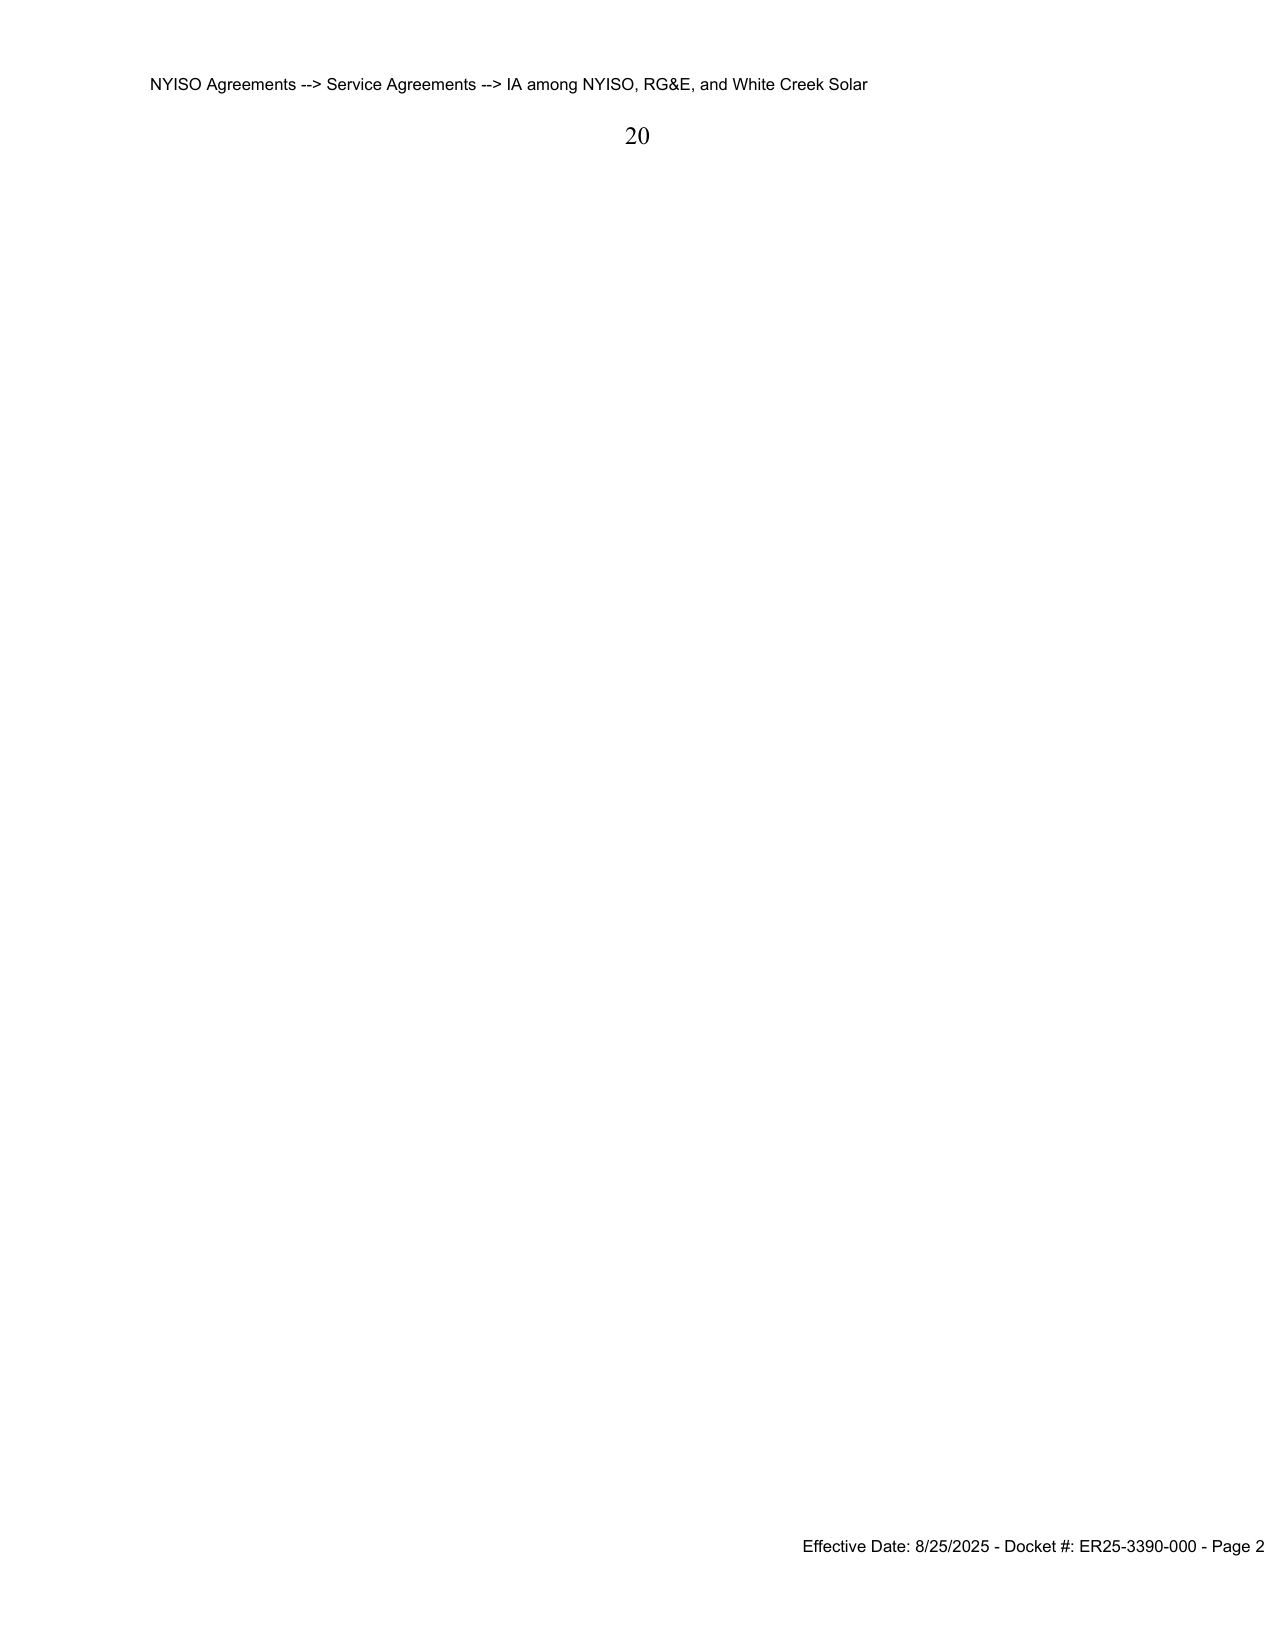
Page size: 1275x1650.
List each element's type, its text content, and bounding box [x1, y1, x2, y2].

list 20 [625, 121, 1264, 150]
